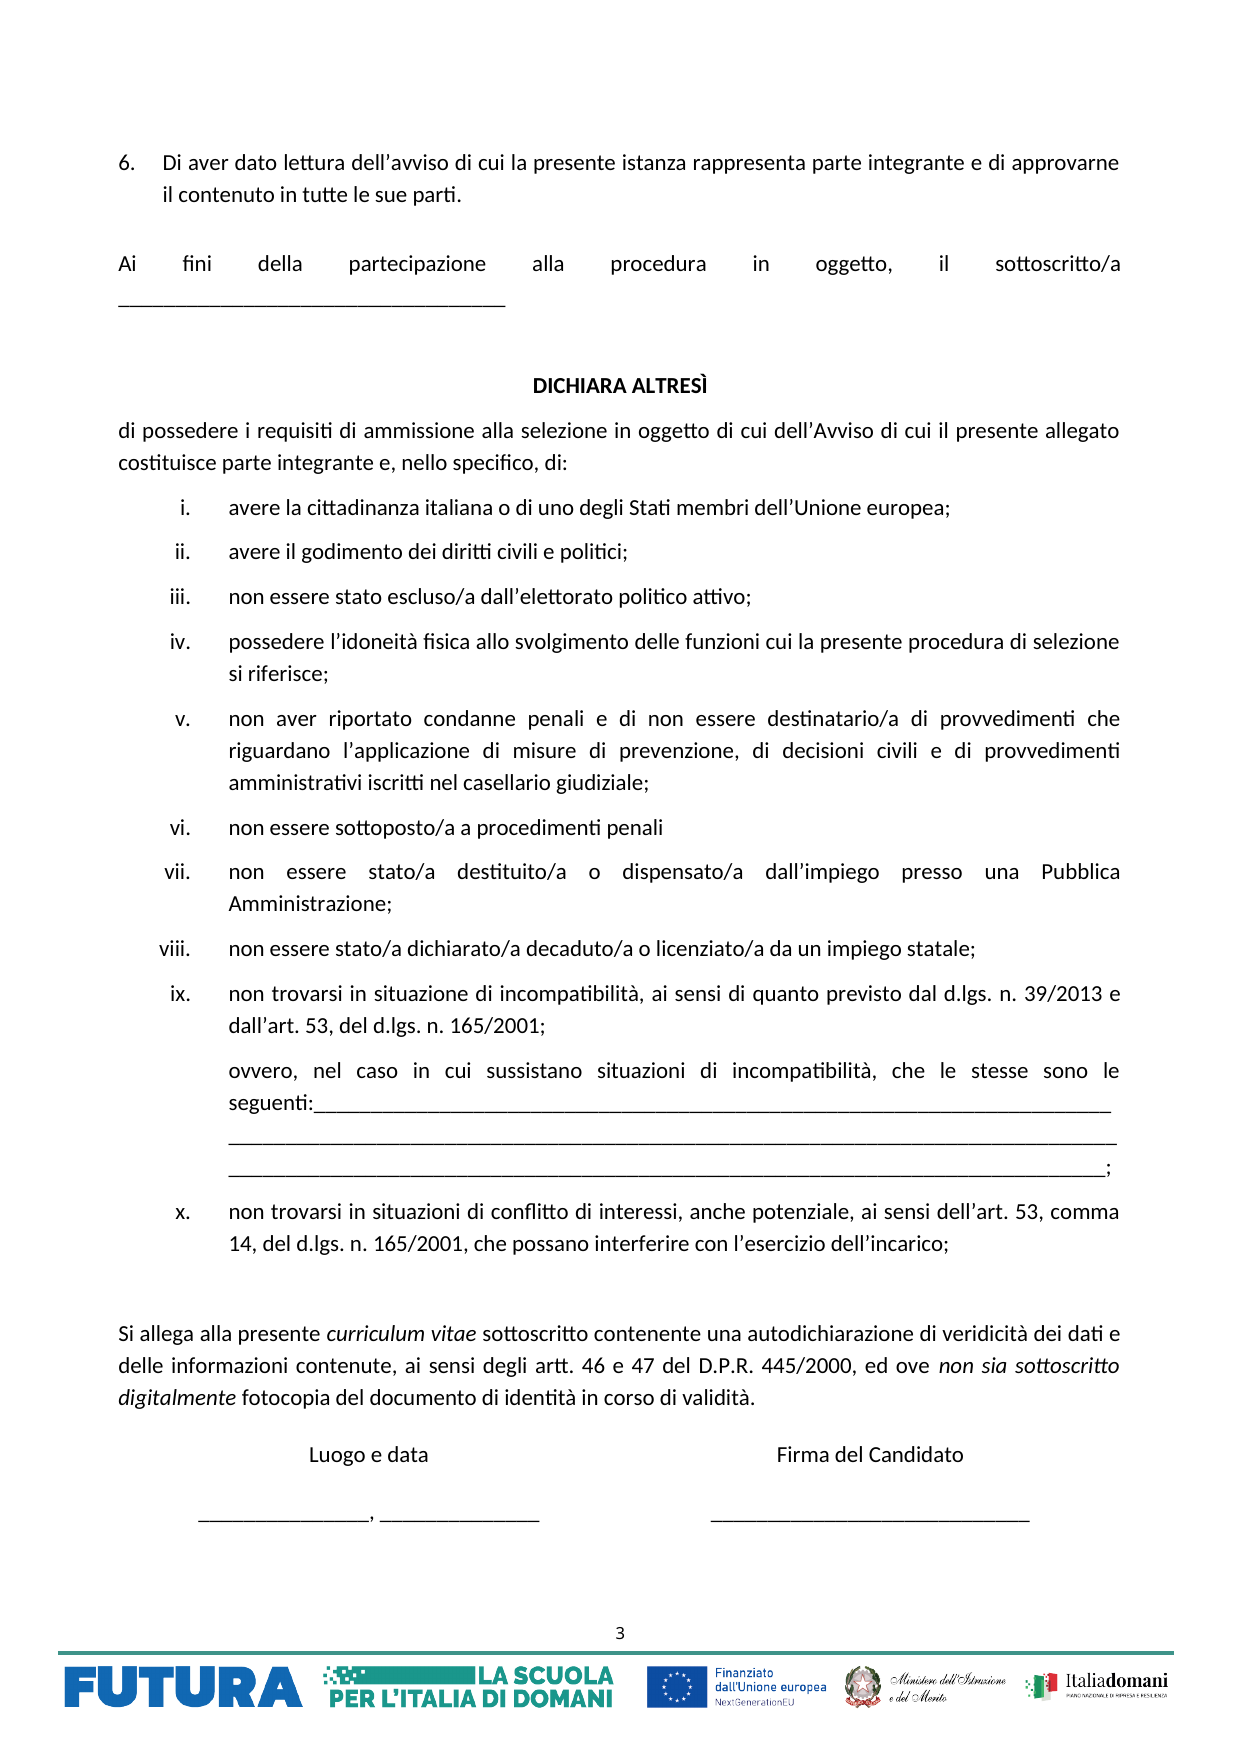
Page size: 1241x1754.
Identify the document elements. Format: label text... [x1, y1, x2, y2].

list non trovarsi in situazione di incompatibilità, ai sensi di quanto previsto dal d.lgs. n. 39/2013 e dall’art. 53, del d.lgs. n. 165/2001; [191, 979, 1122, 1039]
list avere il godimento dei diritti civili e politici; [191, 537, 1122, 565]
table_header Firma del Candidato [620, 1428, 1121, 1484]
list non essere stato/a destituito/a o dispensato/a dall’impiego presso una Pubblica Amministrazione; [191, 857, 1122, 918]
list ovvero, nel caso in cui sussistano situazioni di incompatibilità, che le stesse sono le seguenti:_________________________________________________________________________________________________________________________________________________________________________________________________________________________________; [228, 1056, 1122, 1180]
list non aver riportato condanne penali e di non essere destinatario/a di provvedimenti che riguardano l’applicazione di misure di prevenzione, di decisioni civili e di provvedimenti amministrativi iscritti nel casellario giudiziale; [191, 704, 1122, 796]
text DICHIARA ALTRESÌ [118, 371, 1122, 399]
table_cell _______________, ______________ [118, 1484, 619, 1541]
list avere la cittadinanza italiana o di uno degli Stati membri dell’Unione europea; [191, 493, 1122, 521]
list non essere stato escluso/a dall’elettorato politico attivo; [191, 582, 1122, 610]
list non essere sottoposto/a a procedimenti penali [191, 813, 1122, 841]
table_header Luogo e data [118, 1428, 619, 1484]
picture [62, 1663, 1170, 1711]
list non trovarsi in situazioni di conflitto di interessi, anche potenziale, ai sensi dell’art. 53, comma 14, del d.lgs. n. 165/2001, che possano interferire con l’esercizio dell’incarico; [191, 1197, 1122, 1257]
list possedere l’idoneità fisica allo svolgimento delle funzioni cui la presente procedura di selezione si riferisce; [191, 627, 1122, 687]
table_cell ____________________________ [620, 1484, 1121, 1541]
text Si allega alla presente curriculum vitae sottoscritto contenente una autodichiarazione di veridicità dei dati e delle informazioni contenute, ai sensi degli artt. 46 e 47 del D.P.R. 445/2000, ed ove non sia sottoscritto digitalmente fotocopia del documento di identità in corso di validità. [118, 1319, 1122, 1411]
text Ai fini della partecipazione alla procedura in oggetto, il sottoscritto/a __________________________________ [118, 249, 1122, 310]
text di possedere i requisiti di ammissione alla selezione in oggetto di cui dell’Avviso di cui il presente allegato costituisce parte integrante e, nello specifico, di: [118, 416, 1122, 476]
list Di aver dato lettura dell’avviso di cui la presente istanza rappresenta parte integrante e di approvarne il contenuto in tutte le sue parti. [118, 148, 1122, 208]
list non essere stato/a dichiarato/a decaduto/a o licenziato/a da un impiego statale; [191, 934, 1122, 962]
